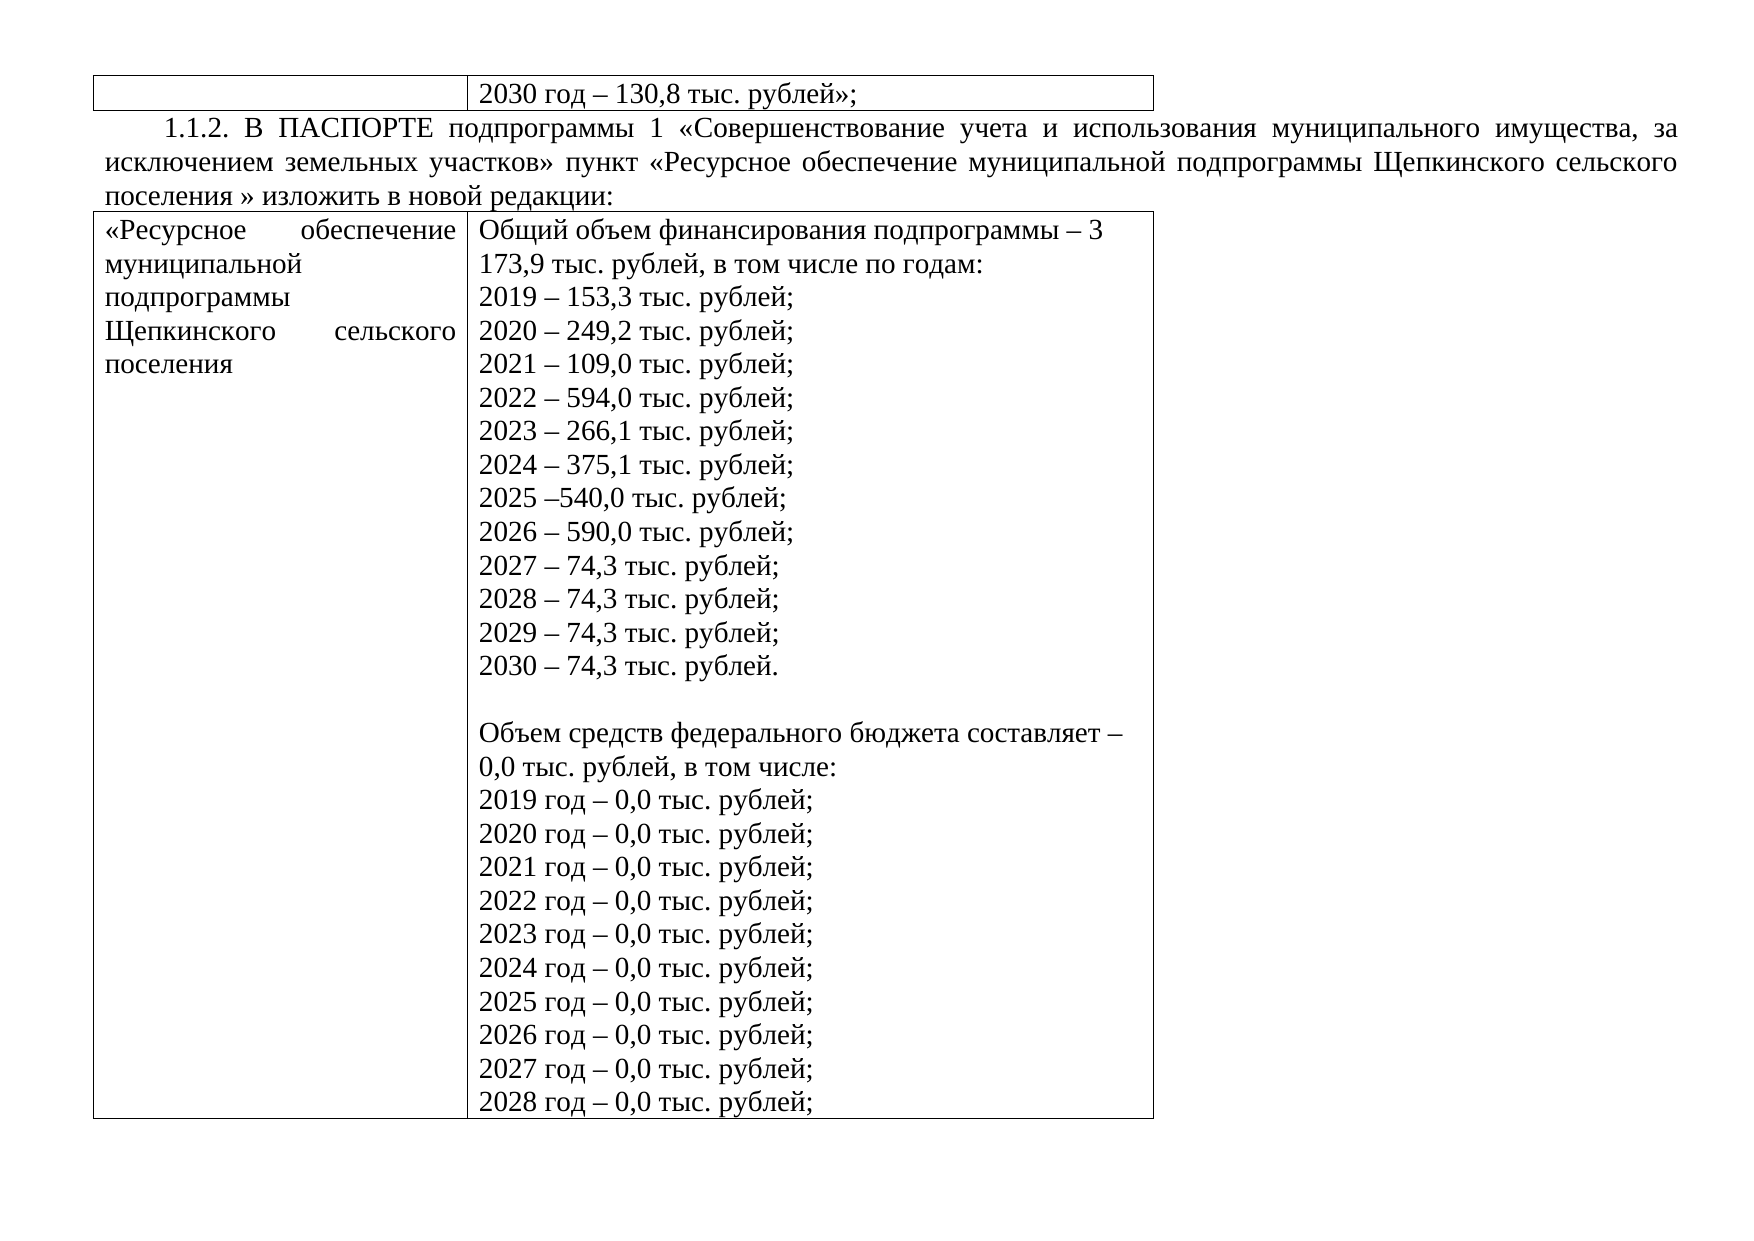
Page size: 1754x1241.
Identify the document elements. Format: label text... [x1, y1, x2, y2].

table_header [468, 212, 1153, 1118]
text 1.1.2. В ПАСПОРТЕ подпрограммы 1 «Совершенствование учета и использования муниципального имущества, за исключением земельных участков» пункт «Ресурсное обеспечение муниципальной подпрограммы Щепкинского сельского поселения » изложить в новой редакции: [104, 111, 1679, 211]
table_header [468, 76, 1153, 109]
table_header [94, 212, 467, 1118]
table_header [94, 76, 467, 109]
